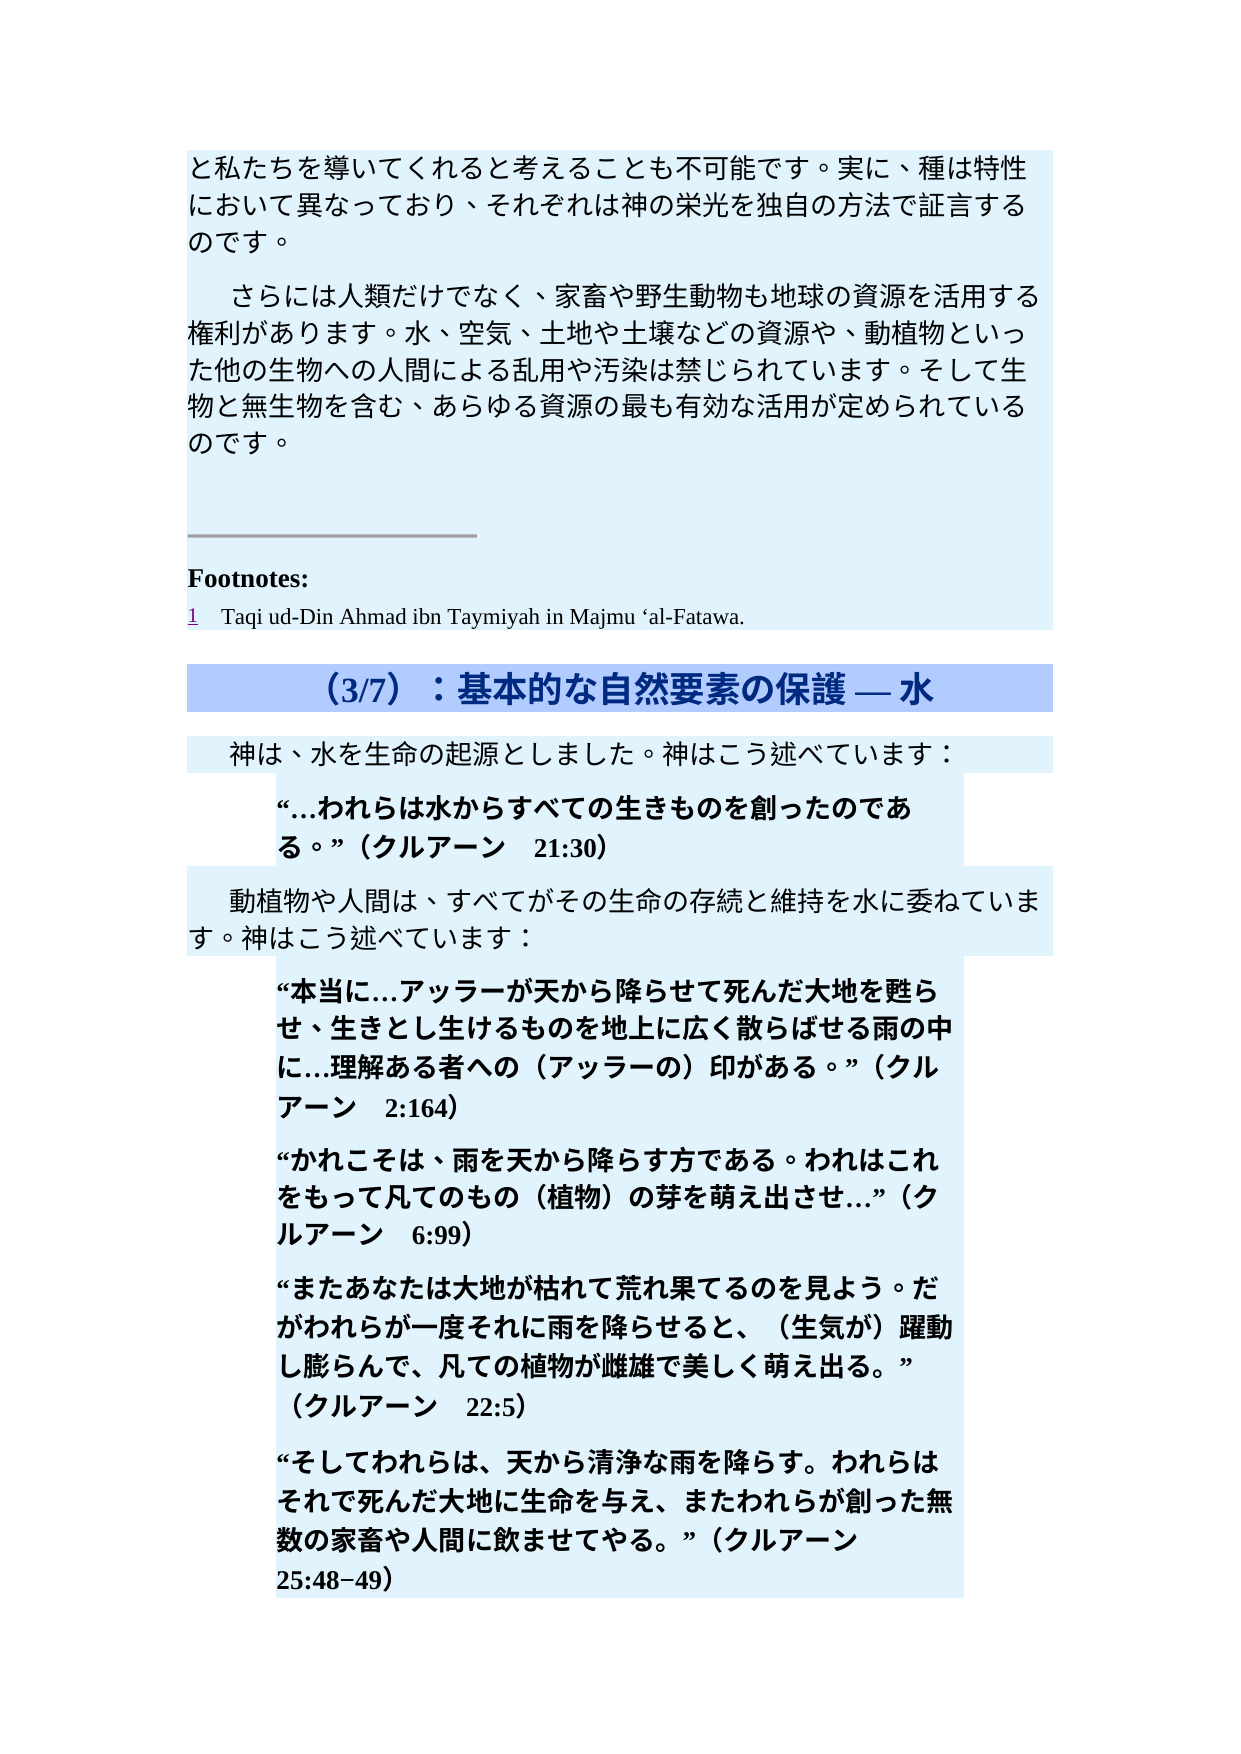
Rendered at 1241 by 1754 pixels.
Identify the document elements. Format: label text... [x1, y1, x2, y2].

text “かれこそは、雨を天から降らす方である。われはこれをもって凡てのもの（植物）の芽を萌え出させ…”（クルアーン 6:99） [276, 1142, 964, 1252]
text Footnotes: [187, 562, 1053, 593]
text “…われらは水からすべての生きものを創ったのである。”（クルアーン 21:30） [276, 789, 964, 866]
text さらには人類だけでなく、家畜や野生動物も地球の資源を活用する権利があります。水、空気、土地や土壌などの資源や、動植物といった他の生物への人間による乱用や汚染は禁じられています。そして生物と無生物を含む、あらゆる資源の最も有効な活用が定められているのです。 [187, 277, 1053, 462]
text “そしてわれらは、天から清浄な雨を降らす。われらはそれで死んだ大地に生命を与え、またわれらが創った無数の家畜や人間に飲ませてやる。”（クルアーン 25:48−49） [276, 1441, 964, 1598]
text 神は、水を生命の起源としました。神はこう述べています： [187, 736, 1053, 773]
text 1 Taqi ud-Din Ahmad ibn Taymiyah in Majmu ‘al-Fatawa. [187, 603, 1053, 630]
text “またあなたは大地が枯れて荒れ果てるのを見よう。だがわれらが一度それに雨を降らせると、（生気が）躍動し膨らんで、凡ての植物が雌雄で美しく萌え出る。”（クルアーン 22:5） [276, 1269, 964, 1424]
text 動植物や人間は、すべてがその生命の存続と維持を水に委ねています。神はこう述べています： [187, 882, 1053, 956]
text “本当に…アッラーが天から降らせて死んだ大地を甦らせ、生きとし生けるものを地上に広く散らばせる雨の中に…理解ある者への（アッラーの）印がある。”（クルアーン 2:164） [276, 973, 964, 1125]
text （3/7）：基本的な自然要素の保護 ― 水 [187, 664, 1053, 712]
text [187, 150, 1053, 261]
